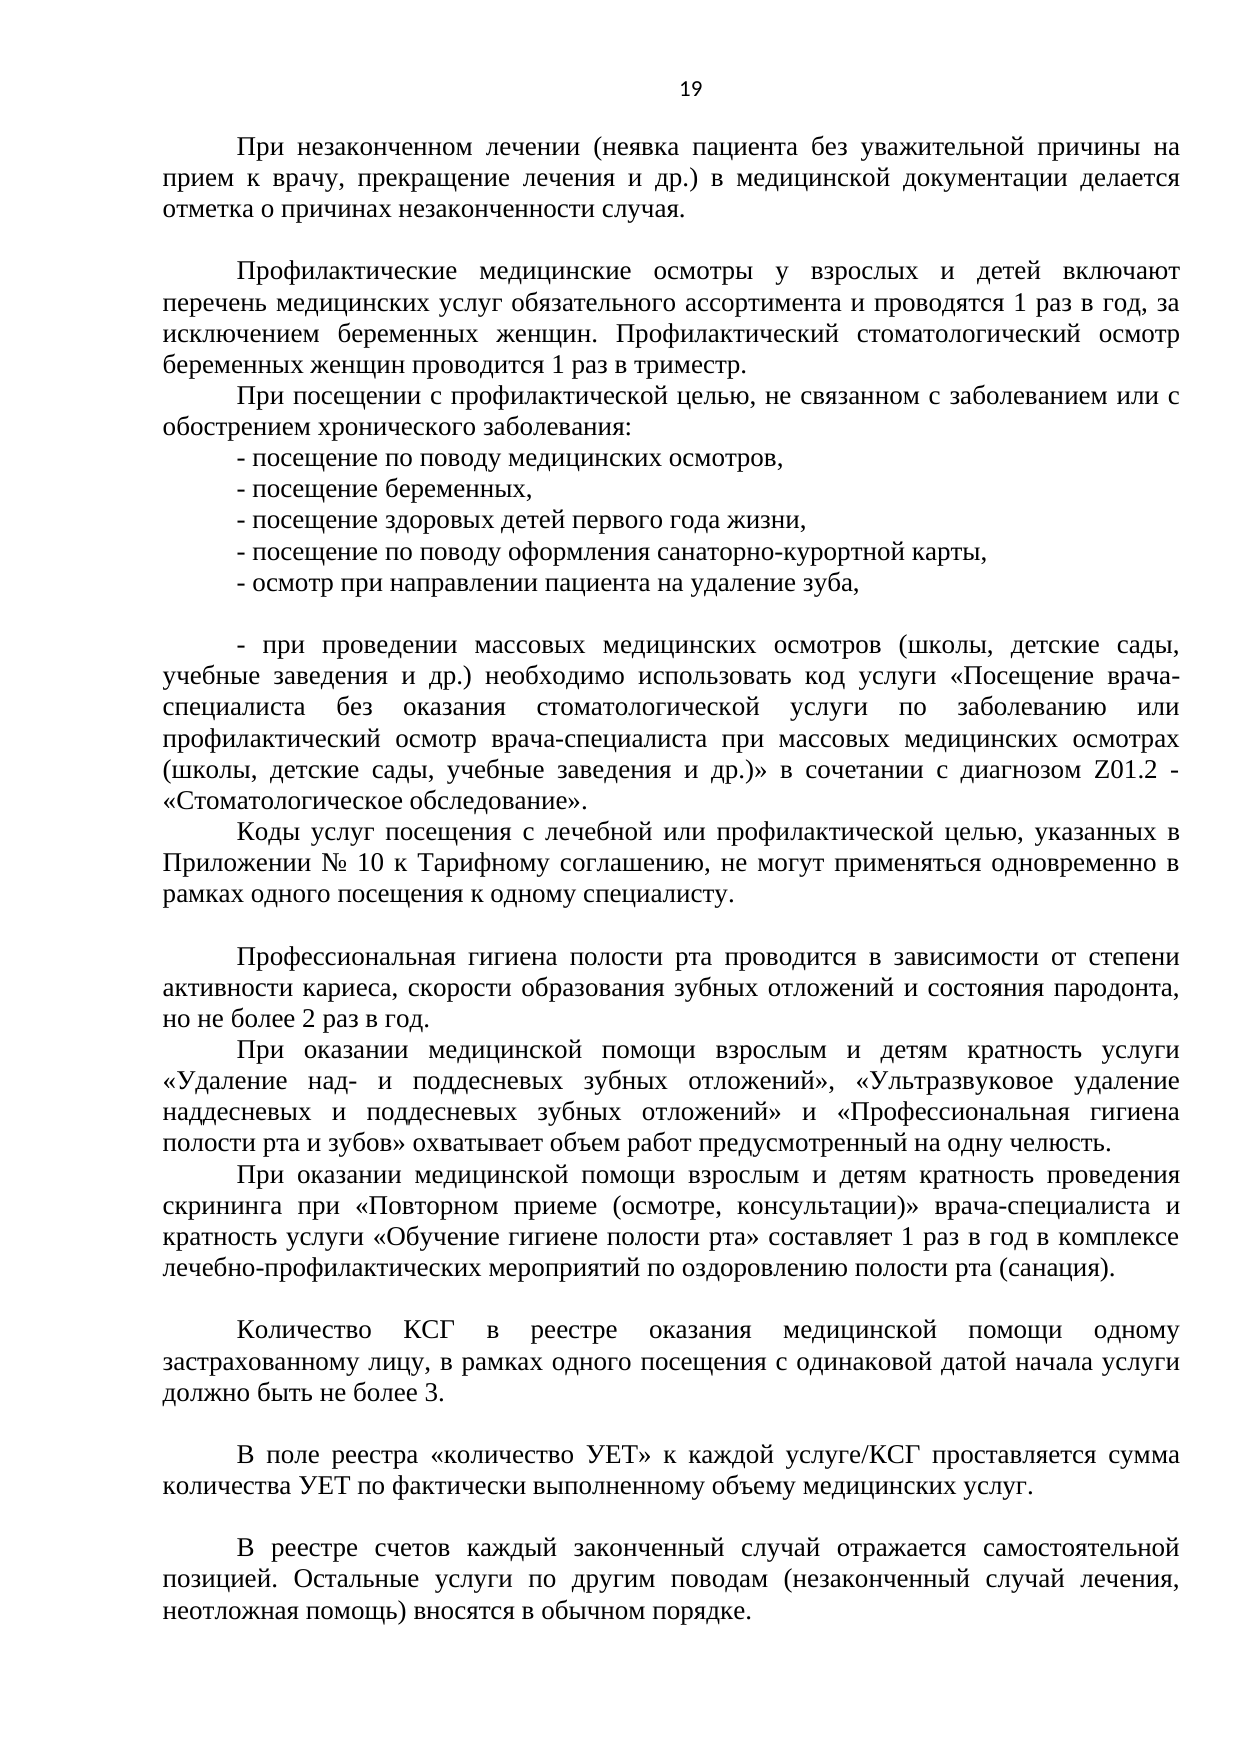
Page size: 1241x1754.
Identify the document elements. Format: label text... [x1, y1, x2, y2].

text При посещении с профилактической целью, не связанном с заболеванием или с обострением хронического заболевания: [162, 379, 1181, 441]
text - посещение здоровых детей первого года жизни, [162, 504, 1181, 535]
text При оказании медицинской помощи взрослым и детям кратность услуги «Удаление над- и поддесневых зубных отложений», «Ультразвуковое удаление наддесневых и поддесневых зубных отложений» и «Профессиональная гигиена полости рта и зубов» охватывает объем работ предусмотренный на одну челюсть. [162, 1033, 1181, 1158]
text - при проведении массовых медицинских осмотров (школы, детские сады, учебные заведения и др.) необходимо использовать код услуги «Посещение врача-специалиста без оказания стоматологической услуги по заболеванию или профилактический осмотр врача-специалиста при массовых медицинских осмотрах (школы, детские сады, учебные заведения и др.)» в сочетании с диагнозом Z01.2 - «Стоматологическое обследование». [162, 628, 1181, 815]
text - посещение беременных, [162, 472, 1181, 504]
text Профилактические медицинские осмотры у взрослых и детей включают перечень медицинских услуг обязательного ассортимента и проводятся 1 раз в год, за исключением беременных женщин. Профилактический стоматологический осмотр беременных женщин проводится 1 раз в триместр. [162, 254, 1181, 379]
text - посещение по поводу оформления санаторно-курортной карты, [162, 535, 1181, 566]
text При оказании медицинской помощи взрослым и детям кратность проведения скрининга при «Повторном приеме (осмотре, консультации)» врача-специалиста и кратность услуги «Обучение гигиене полости рта» составляет 1 раз в год в комплексе лечебно-профилактических мероприятий по оздоровлению полости рта (санация). [162, 1158, 1181, 1282]
text В реестре счетов каждый законченный случай отражается самостоятельной позицией. Остальные услуги по другим поводам (незаконченный случай лечения, неотложная помощь) вносятся в обычном порядке. [162, 1531, 1181, 1625]
text Профессиональная гигиена полости рта проводится в зависимости от степени активности кариеса, скорости образования зубных отложений и состояния пародонта, но не более 2 раз в год. [162, 940, 1181, 1033]
text - осмотр при направлении пациента на удаление зуба, [162, 566, 1181, 597]
text - посещение по поводу медицинских осмотров, [162, 441, 1181, 472]
text При незаконченном лечении (неявка пациента без уважительной причины на прием к врачу, прекращение лечения и др.) в медицинской документации делается отметка о причинах незаконченности случая. [162, 130, 1181, 223]
text Количество КСГ в реестре оказания медицинской помощи одному застрахованному лицу, в рамках одного посещения с одинаковой датой начала услуги должно быть не более 3. [162, 1313, 1181, 1407]
text В поле реестра «количество УЕТ» к каждой услуге/КСГ проставляется сумма количества УЕТ по фактически выполненному объему медицинских услуг. [162, 1438, 1181, 1500]
text Коды услуг посещения с лечебной или профилактической целью, указанных в Приложении № 10 к Тарифному соглашению, не могут применяться одновременно в рамках одного посещения к одному специалисту. [162, 815, 1181, 908]
